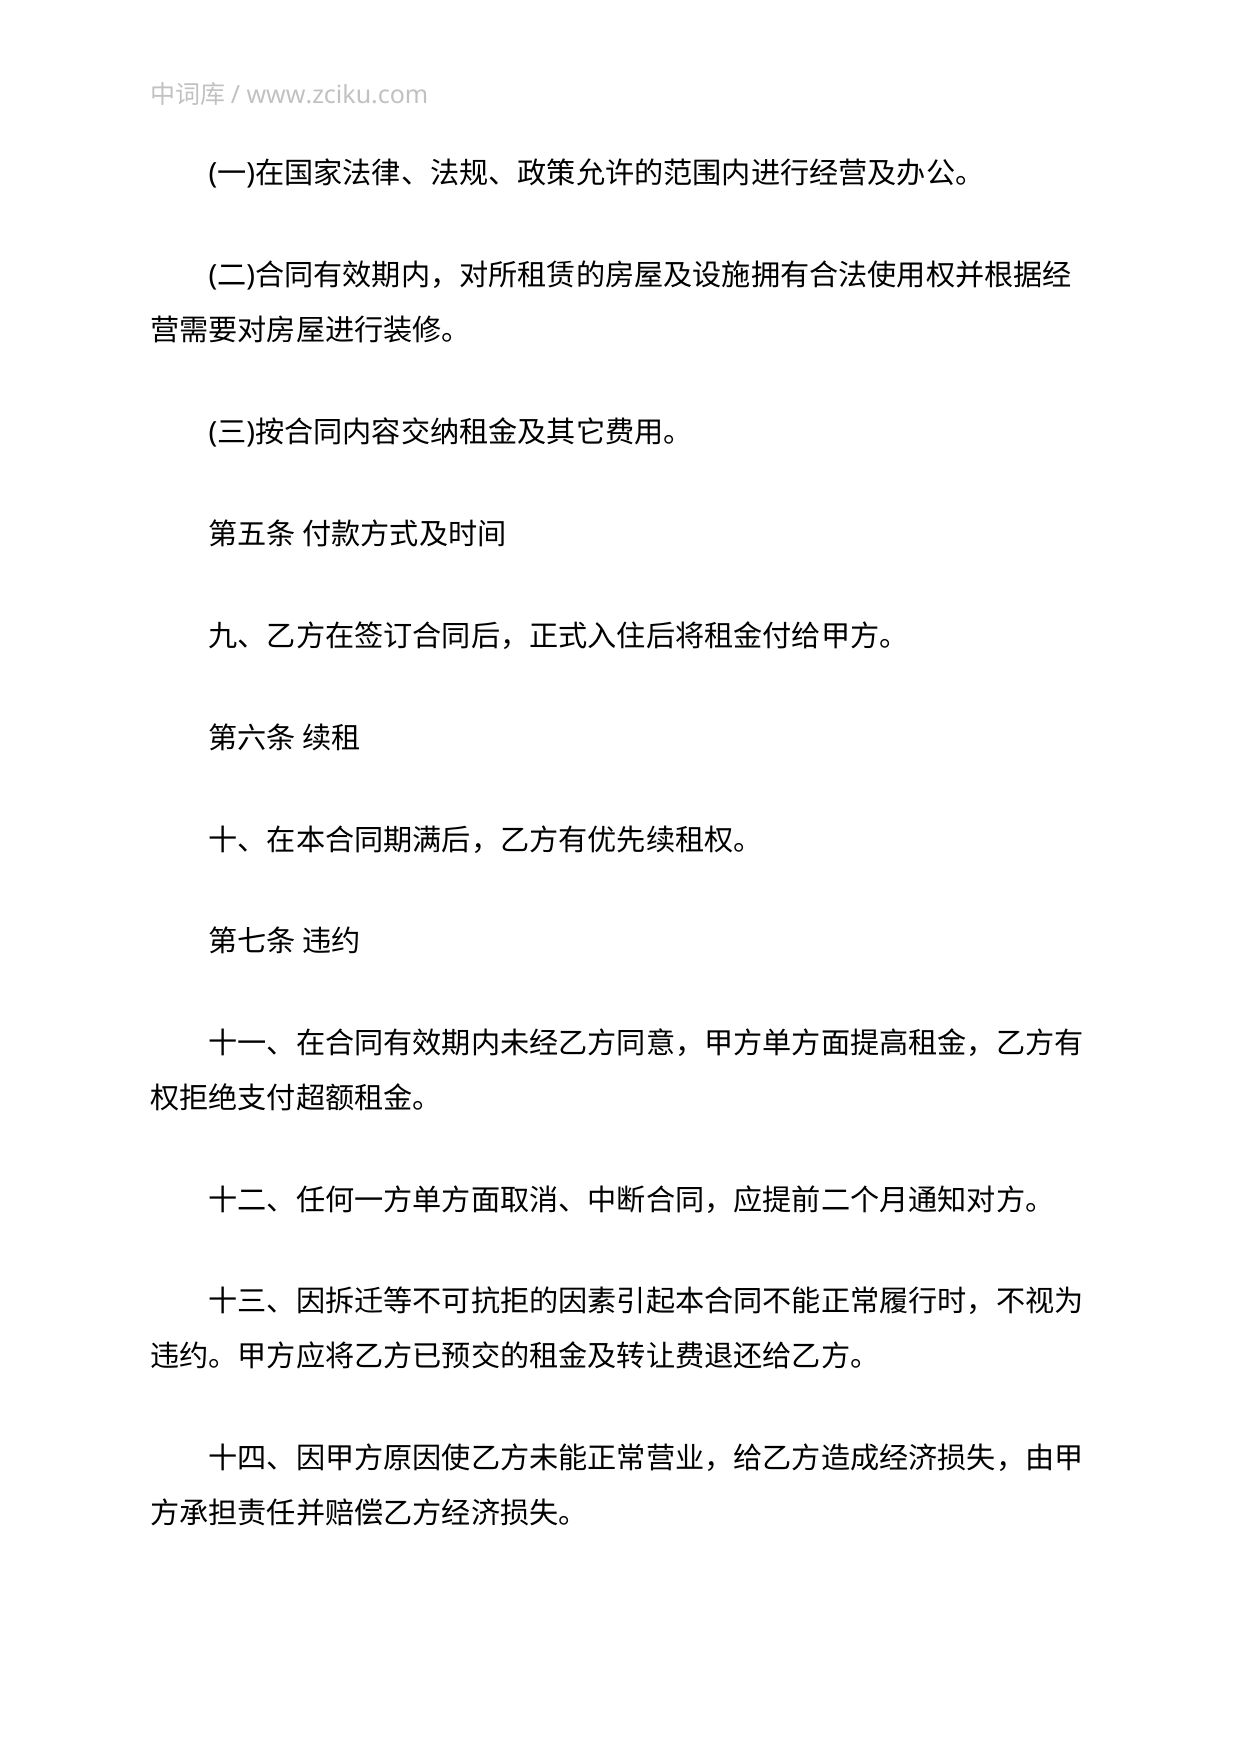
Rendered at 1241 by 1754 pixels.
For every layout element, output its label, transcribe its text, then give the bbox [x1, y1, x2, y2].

text (三)按合同内容交纳租金及其它费用。 [150, 409, 1090, 451]
text (二)合同有效期内，对所租赁的房屋及设施拥有合法使用权并根据经营需要对房屋进行装修。 [150, 252, 1090, 349]
text (一)在国家法律、法规、政策允许的范围内进行经营及办公。 [150, 150, 1090, 192]
text 十、在本合同期满后，乙方有优先续租权。 [150, 816, 1090, 858]
text 十二、任何一方单方面取消、中断合同，应提前二个月通知对方。 [150, 1176, 1090, 1218]
text 十三、因拆迁等不可抗拒的因素引起本合同不能正常履行时，不视为违约。甲方应将乙方已预交的租金及转让费退还给乙方。 [150, 1278, 1090, 1375]
text 十四、因甲方原因使乙方未能正常营业，给乙方造成经济损失，由甲方承担责任并赔偿乙方经济损失。 [150, 1435, 1090, 1532]
text 第七条 违约 [150, 918, 1090, 960]
text 十一、在合同有效期内未经乙方同意，甲方单方面提高租金，乙方有权拒绝支付超额租金。 [150, 1019, 1090, 1117]
text 九、乙方在签订合同后，正式入住后将租金付给甲方。 [150, 612, 1090, 655]
text 第五条 付款方式及时间 [150, 511, 1090, 553]
text 第六条 续租 [150, 714, 1090, 757]
